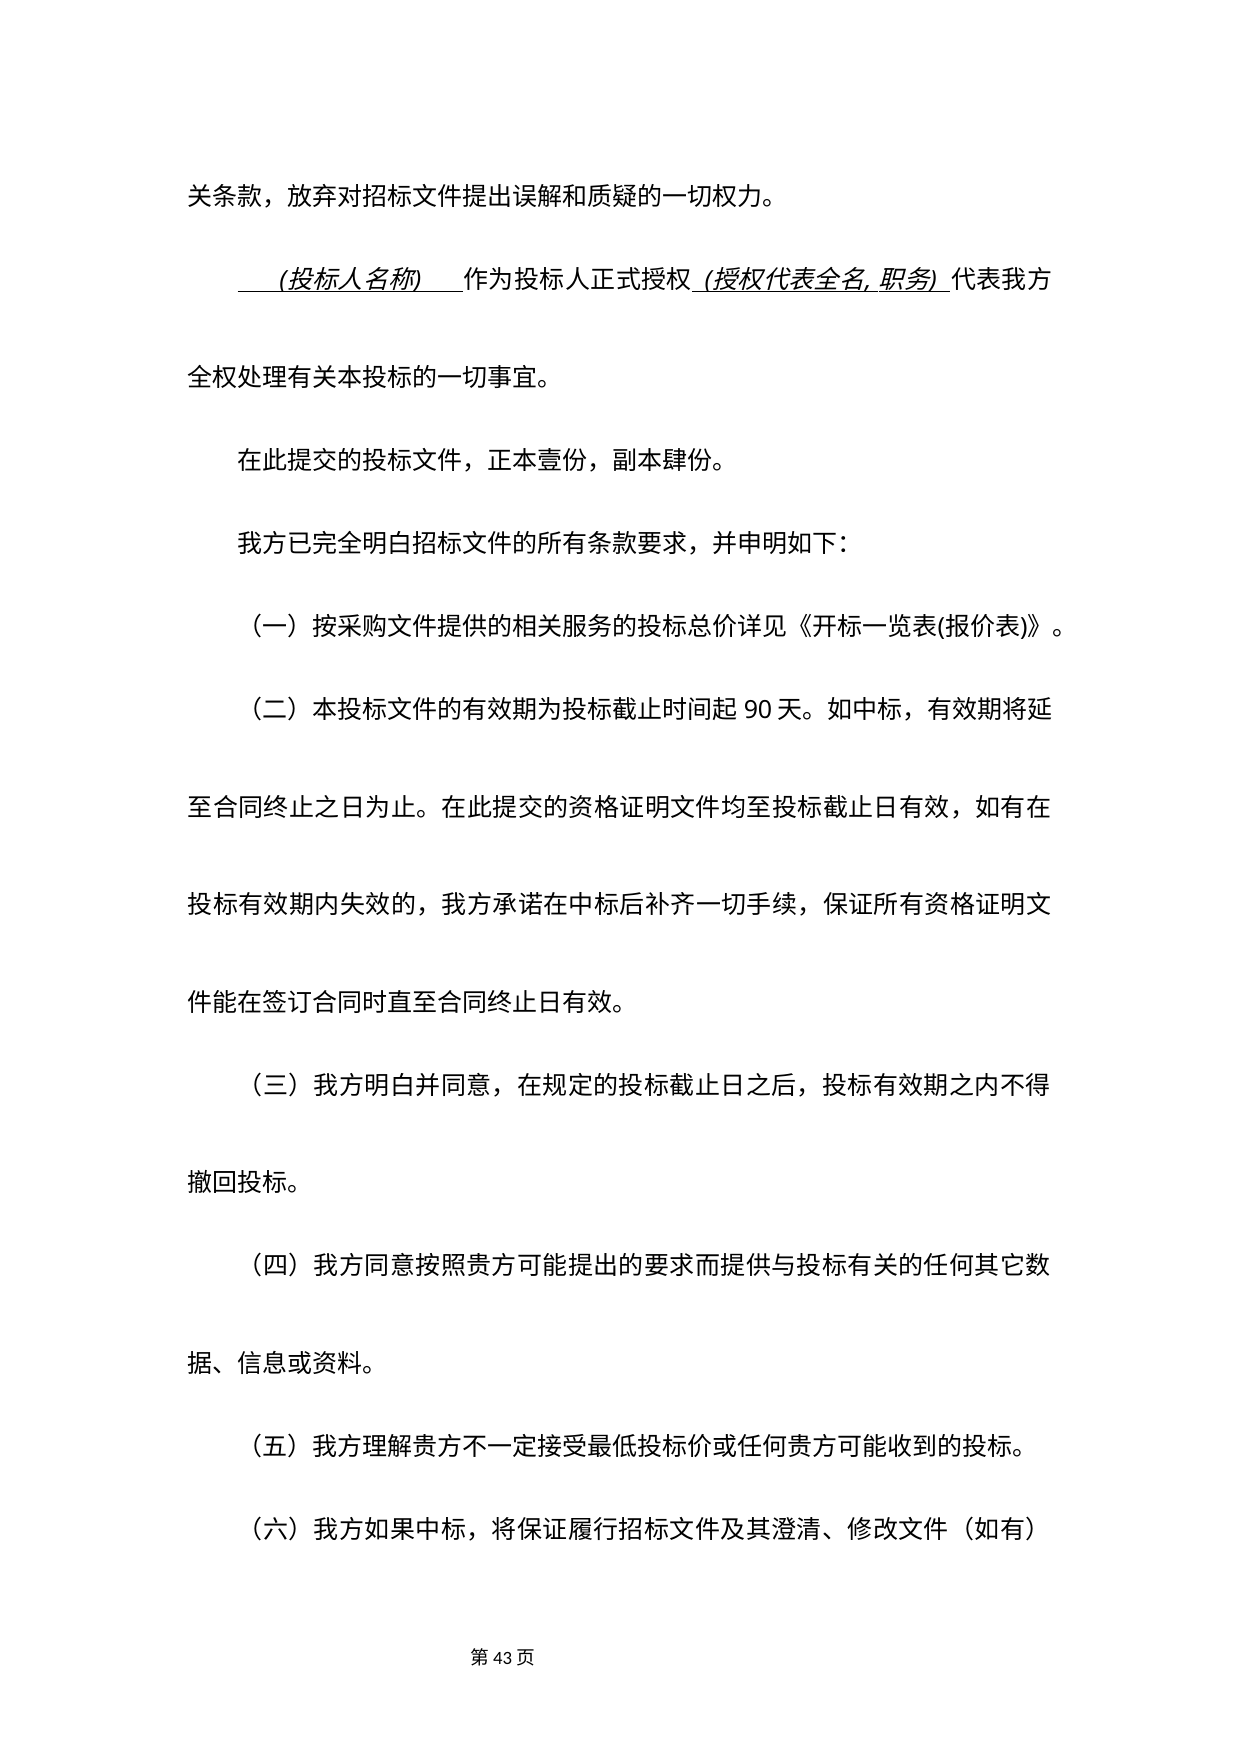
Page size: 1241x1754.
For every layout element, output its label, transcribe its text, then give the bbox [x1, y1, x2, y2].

text （五）我方理解贵方不一定接受最低投标价或任何贵方可能收到的投标。 [187, 1412, 1053, 1477]
text （一）按采购文件提供的相关服务的投标总价详见《开标一览表(报价表)》。 [187, 592, 1053, 657]
text （二）本投标文件的有效期为投标截止时间起90天。如中标，有效期将延至合同终止之日为止。在此提交的资格证明文件均至投标截止日有效，如有在投标有效期内失效的，我方承诺在中标后补齐一切手续，保证所有资格证明文件能在签订合同时直至合同终止日有效。 [187, 675, 1053, 1033]
text （四）我方同意按照贵方可能提出的要求而提供与投标有关的任何其它数据、信息或资料。 [187, 1231, 1053, 1394]
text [187, 162, 1053, 227]
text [187, 1495, 1053, 1560]
text 在此提交的投标文件，正本壹份，副本肆份。 [187, 426, 1053, 491]
text 我方已完全明白招标文件的所有条款要求，并申明如下： [187, 509, 1053, 574]
text （三）我方明白并同意，在规定的投标截止日之后，投标有效期之内不得撤回投标。 [187, 1051, 1053, 1213]
text (投标人名称) 作为投标人正式授权 (授权代表全名, 职务) 代表我方全权处理有关本投标的一切事宜。 [187, 245, 1053, 408]
